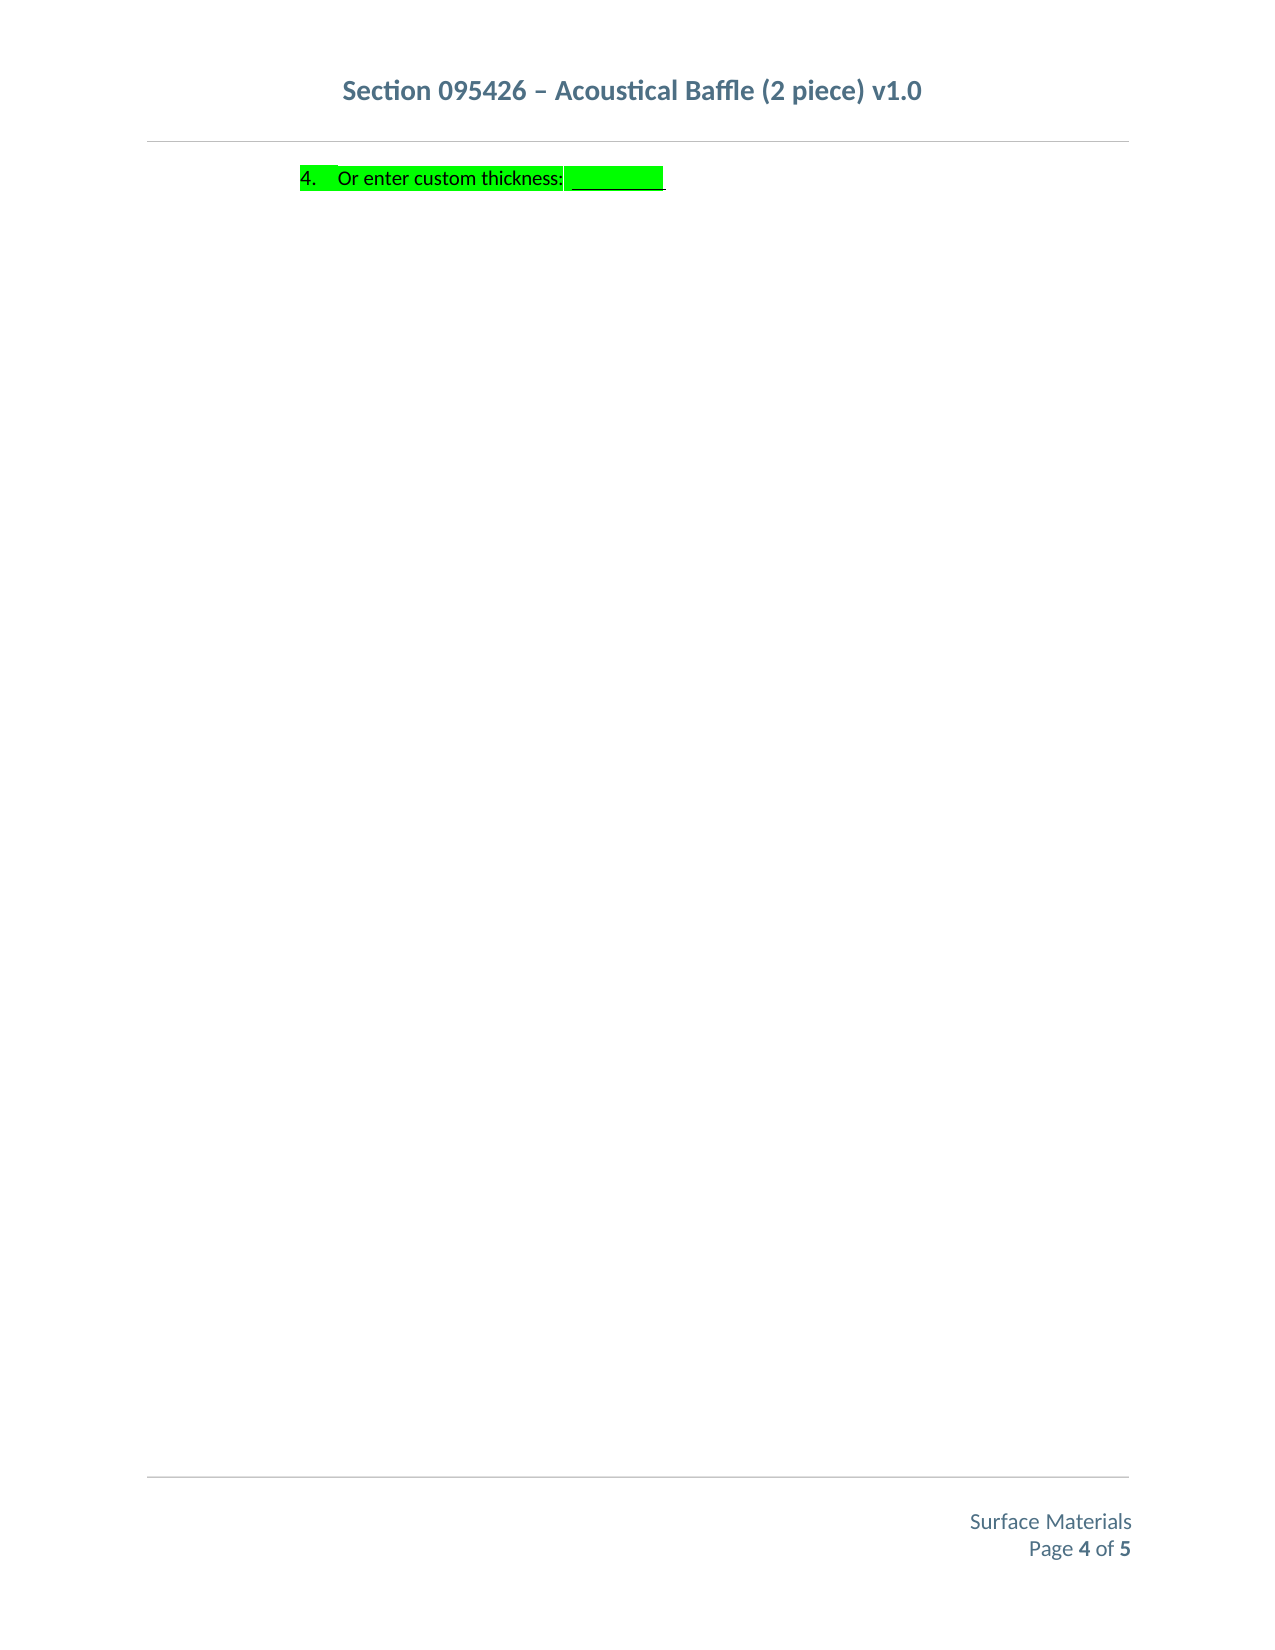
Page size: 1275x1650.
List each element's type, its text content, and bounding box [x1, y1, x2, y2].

list Or enter custom thickness: [300, 164, 1142, 191]
